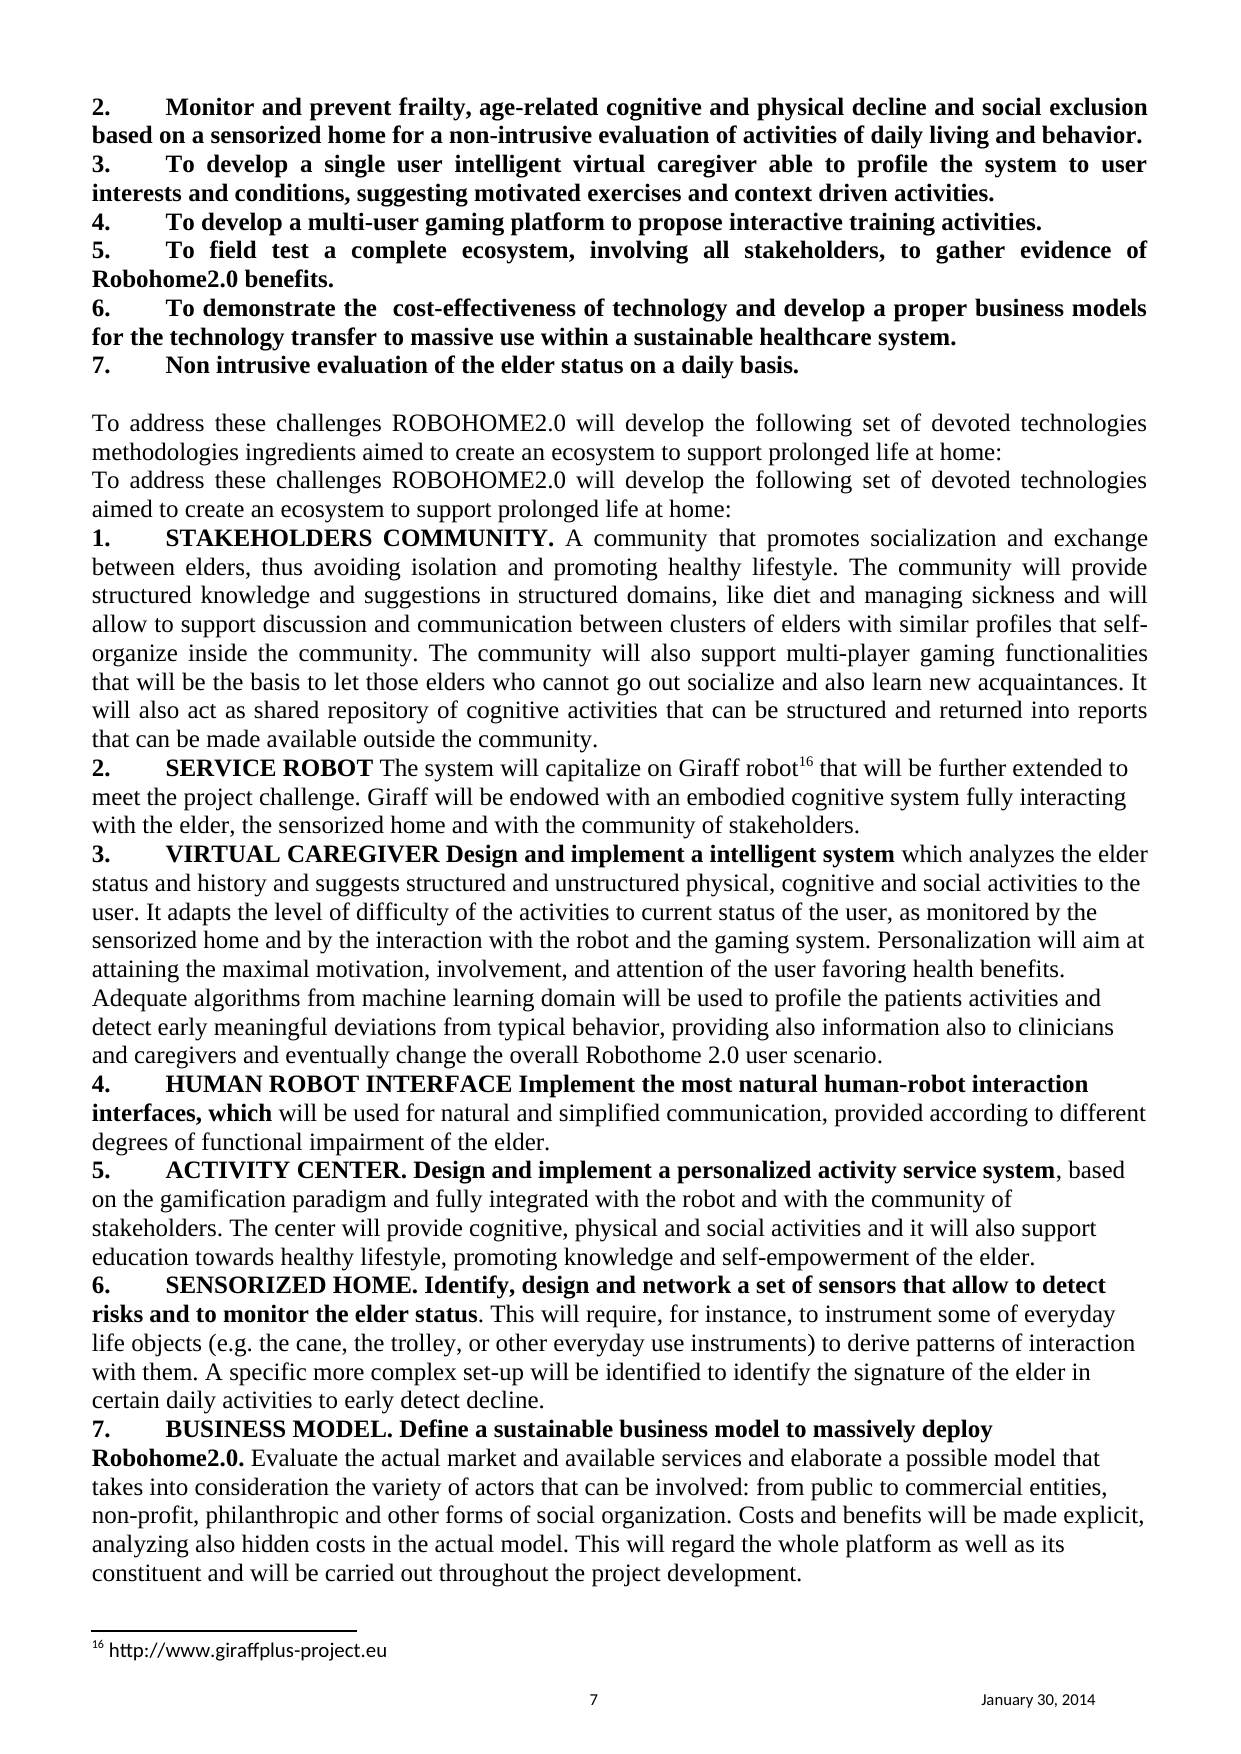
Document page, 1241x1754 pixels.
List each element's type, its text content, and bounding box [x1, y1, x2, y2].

text To address these challenges ROBOHOME2.0 will develop the following set of devoted technologies methodologies ingredients aimed to create an ecosystem to support prolonged life at home: [92, 408, 1149, 465]
text To address these challenges ROBOHOME2.0 will develop the following set of devoted technologies aimed to create an ecosystem to support prolonged life at home: [92, 465, 1149, 523]
list ACTIVITY CENTER. Design and implement a personalized activity service system, based on the gamification paradigm and fully integrated with the robot and with the community of stakeholders. The center will provide cognitive, physical and social activities and it will also support education towards healthy lifestyle, promoting knowledge and self-empowerment of the elder. [92, 1155, 1149, 1270]
list SENSORIZED HOME. Identify, design and network a set of sensors that allow to detect risks and to monitor the elder status. This will require, for instance, to instrument some of everyday life objects (e.g. the cane, the trolley, or other everyday use instruments) to derive patterns of interaction with them. A specific more complex set-up will be identified to identify the signature of the elder in certain daily activities to early detect decline. [92, 1270, 1149, 1414]
list HUMAN ROBOT INTERFACE Implement the most natural human-robot interaction interfaces, which will be used for natural and simplified communication, provided according to different degrees of functional impairment of the elder. [92, 1069, 1149, 1155]
list BUSINESS MODEL. Define a sustainable business model to massively deploy Robohome2.0. Evaluate the actual market and available services and elaborate a possible model that takes into consideration the variety of actors that can be involved: from public to commercial entities, non-profit, philanthropic and other forms of social organization. Costs and benefits will be made explicit, analyzing also hidden costs in the actual model. This will regard the whole platform as well as its constituent and will be carried out throughout the project development. [92, 1414, 1149, 1587]
list To develop a multi-user gaming platform to propose interactive training activities. [92, 207, 1149, 235]
list Non intrusive evaluation of the elder status on a daily basis. [92, 350, 1149, 379]
list SERVICE ROBOT The system will capitalize on Giraff robot that will be further extended to meet the project challenge. Giraff will be endowed with an embodied cognitive system fully interacting with the elder, the sensorized home and with the community of stakeholders. [92, 753, 1149, 839]
list STAKEHOLDERS COMMUNITY. A community that promotes socialization and exchange between elders, thus avoiding isolation and promoting healthy lifestyle. The community will provide structured knowledge and suggestions in structured domains, like diet and managing sickness and will allow to support discussion and communication between clusters of elders with similar profiles that self-organize inside the community. The community will also support multi-player gaming functionalities that will be the basis to let those elders who cannot go out socialize and also learn new acquaintances. It will also act as shared repository of cognitive activities that can be structured and returned into reports that can be made available outside the community. [92, 523, 1149, 753]
list To field test a complete ecosystem, involving all stakeholders, to gather evidence of Robohome2.0 benefits. [92, 235, 1149, 293]
list To develop a single user intelligent virtual caregiver able to profile the system to user interests and conditions, suggesting motivated exercises and context driven activities. [92, 149, 1149, 207]
list Monitor and prevent frailty, age-related cognitive and physical decline and social exclusion based on a sensorized home for a non-intrusive evaluation of activities of daily living and behavior. [92, 92, 1149, 149]
list VIRTUAL CAREGIVER Design and implement a intelligent system which analyzes the elder status and history and suggests structured and unstructured physical, cognitive and social activities to the user. It adapts the level of difficulty of the activities to current status of the user, as monitored by the sensorized home and by the interaction with the robot and the gaming system. Personalization will aim at attaining the maximal motivation, involvement, and attention of the user favoring health benefits. Adequate algorithms from machine learning domain will be used to profile the patients activities and detect early meaningful deviations from typical behavior, providing also information also to clinicians and caregivers and eventually change the overall Robothome 2.0 user scenario. [92, 839, 1149, 1069]
list To demonstrate the cost-effectiveness of technology and develop a proper business models for the technology transfer to massive use within a sustainable healthcare system. [92, 293, 1149, 350]
